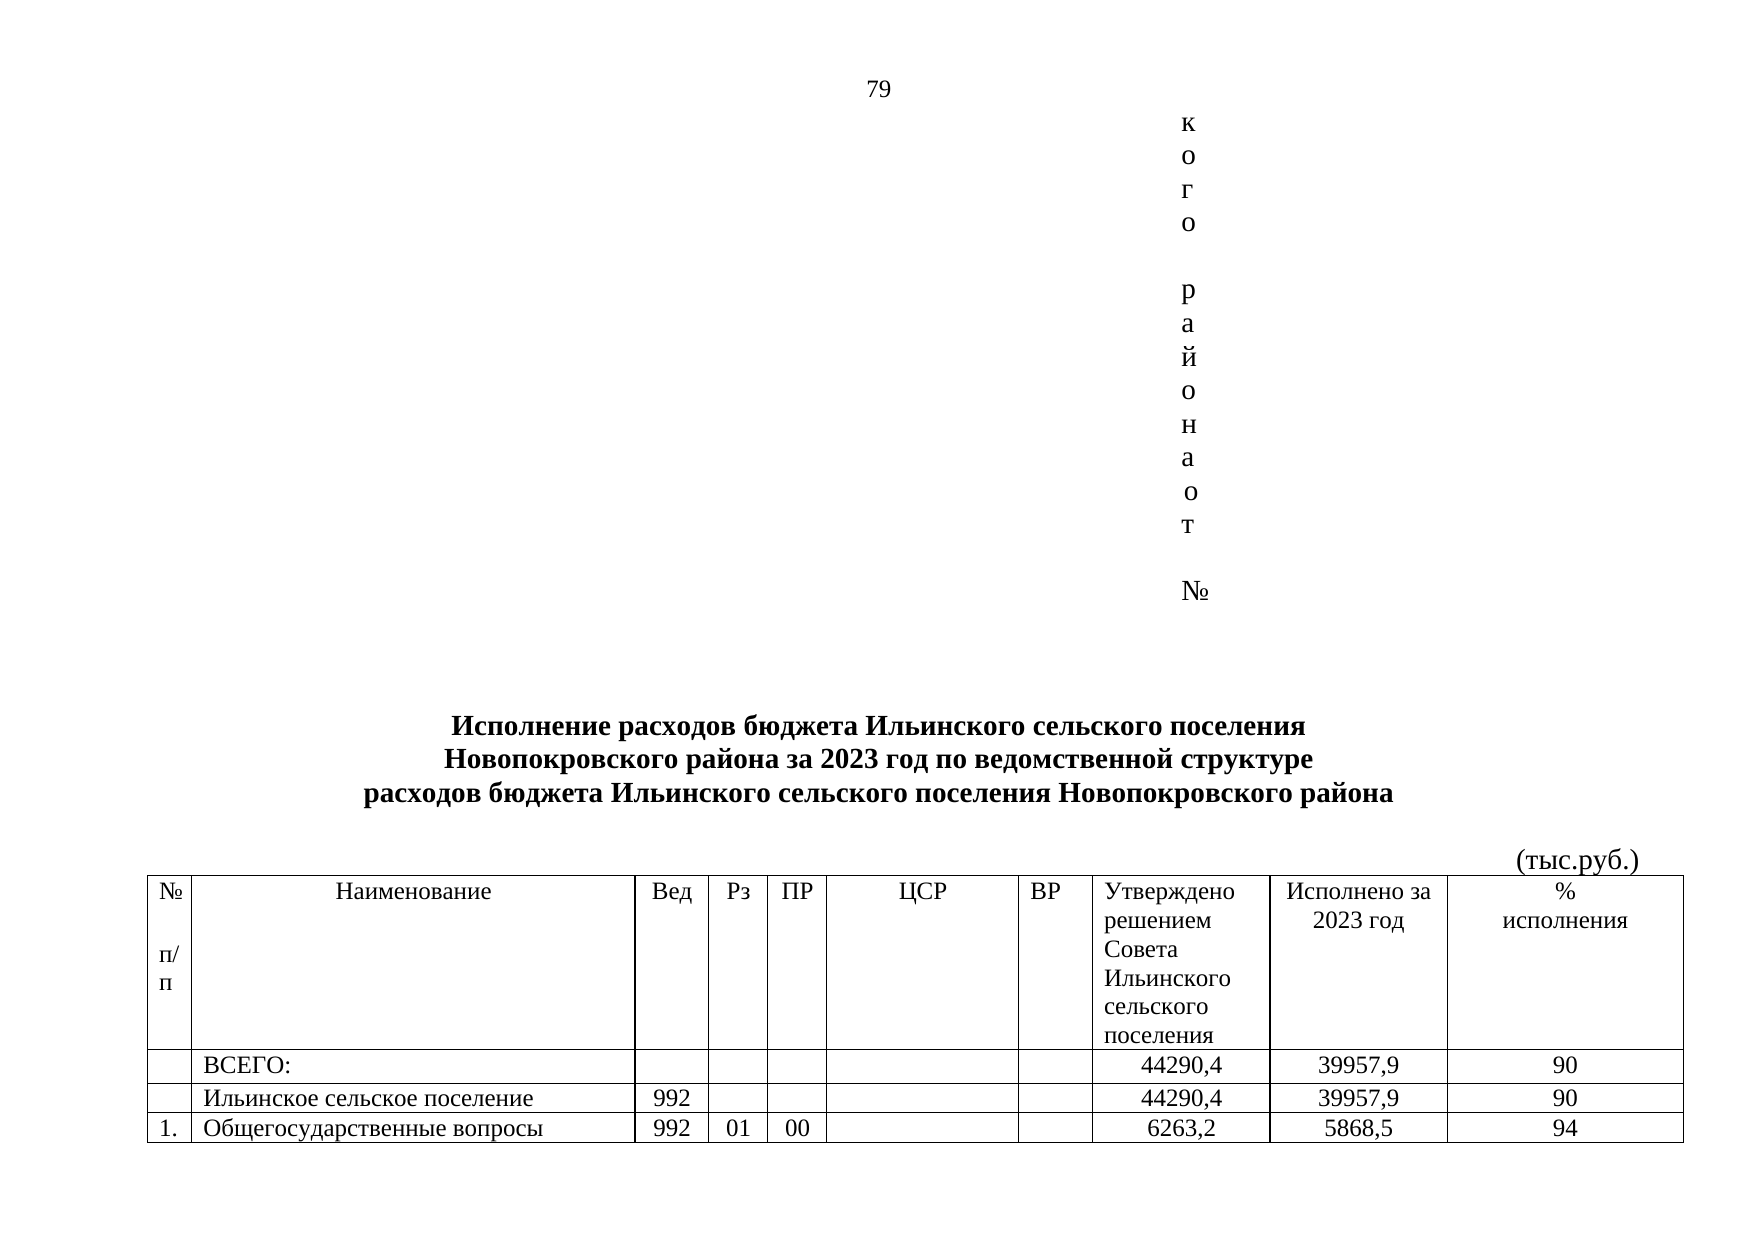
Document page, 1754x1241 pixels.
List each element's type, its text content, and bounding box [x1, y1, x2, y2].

text (тыс.руб.) [118, 842, 1639, 875]
table_cell 992 [636, 1113, 708, 1142]
table_header Рз [709, 876, 767, 1049]
table_cell [827, 1113, 1018, 1142]
table_header Вед [636, 876, 708, 1049]
table_cell 6263,2 [1093, 1113, 1269, 1142]
table_header Наименование [192, 876, 634, 1049]
table_header ВР [1019, 876, 1092, 1049]
table_cell 94 [1448, 1113, 1683, 1142]
text расходов бюджета Ильинского сельского поселения Новопокровского района [118, 775, 1639, 808]
table_cell [768, 1084, 826, 1112]
table_cell [709, 1084, 767, 1112]
table_cell [709, 1050, 767, 1082]
table_cell Ильинское сельское поселение [192, 1084, 634, 1112]
table_cell [148, 1050, 191, 1082]
table_cell 01 [709, 1113, 767, 1142]
table_header ЦСР [827, 876, 1018, 1049]
table_cell [768, 1050, 826, 1082]
table_header Исполнено за 2023 год [1271, 876, 1447, 1049]
table_cell 39957,9 [1271, 1050, 1447, 1082]
table_header Утверждено решением Совета Ильинского сельского поселения [1093, 876, 1269, 1049]
table_header ПР [768, 876, 826, 1049]
table_cell [636, 1050, 708, 1082]
table_cell [148, 1084, 191, 1112]
table_cell ВСЕГО: [192, 1050, 634, 1082]
table_cell [827, 1050, 1018, 1082]
table_cell [827, 1084, 1018, 1112]
table_cell 44290,4 [1093, 1050, 1269, 1082]
table_cell [1019, 1113, 1092, 1142]
table_cell [1019, 1050, 1092, 1082]
table_cell 992 [636, 1084, 708, 1112]
table_cell Общегосударственные вопросы [192, 1113, 634, 1142]
table_cell 90 [1448, 1084, 1683, 1112]
table_cell [1019, 1084, 1092, 1112]
table_cell 00 [768, 1113, 826, 1142]
table_cell 5868,5 [1271, 1113, 1447, 1142]
text Исполнение расходов бюджета Ильинского сельского поселения [118, 708, 1639, 741]
table_header % исполнения [1448, 876, 1683, 1049]
text Новопокровского района за 2023 год по ведомственной структуре [118, 741, 1639, 775]
table_cell 90 [1448, 1050, 1683, 1082]
table_header № п/п [148, 876, 191, 1049]
table_cell 44290,4 [1093, 1084, 1269, 1112]
table_cell 1. [148, 1113, 191, 1142]
table_cell 39957,9 [1271, 1084, 1447, 1112]
